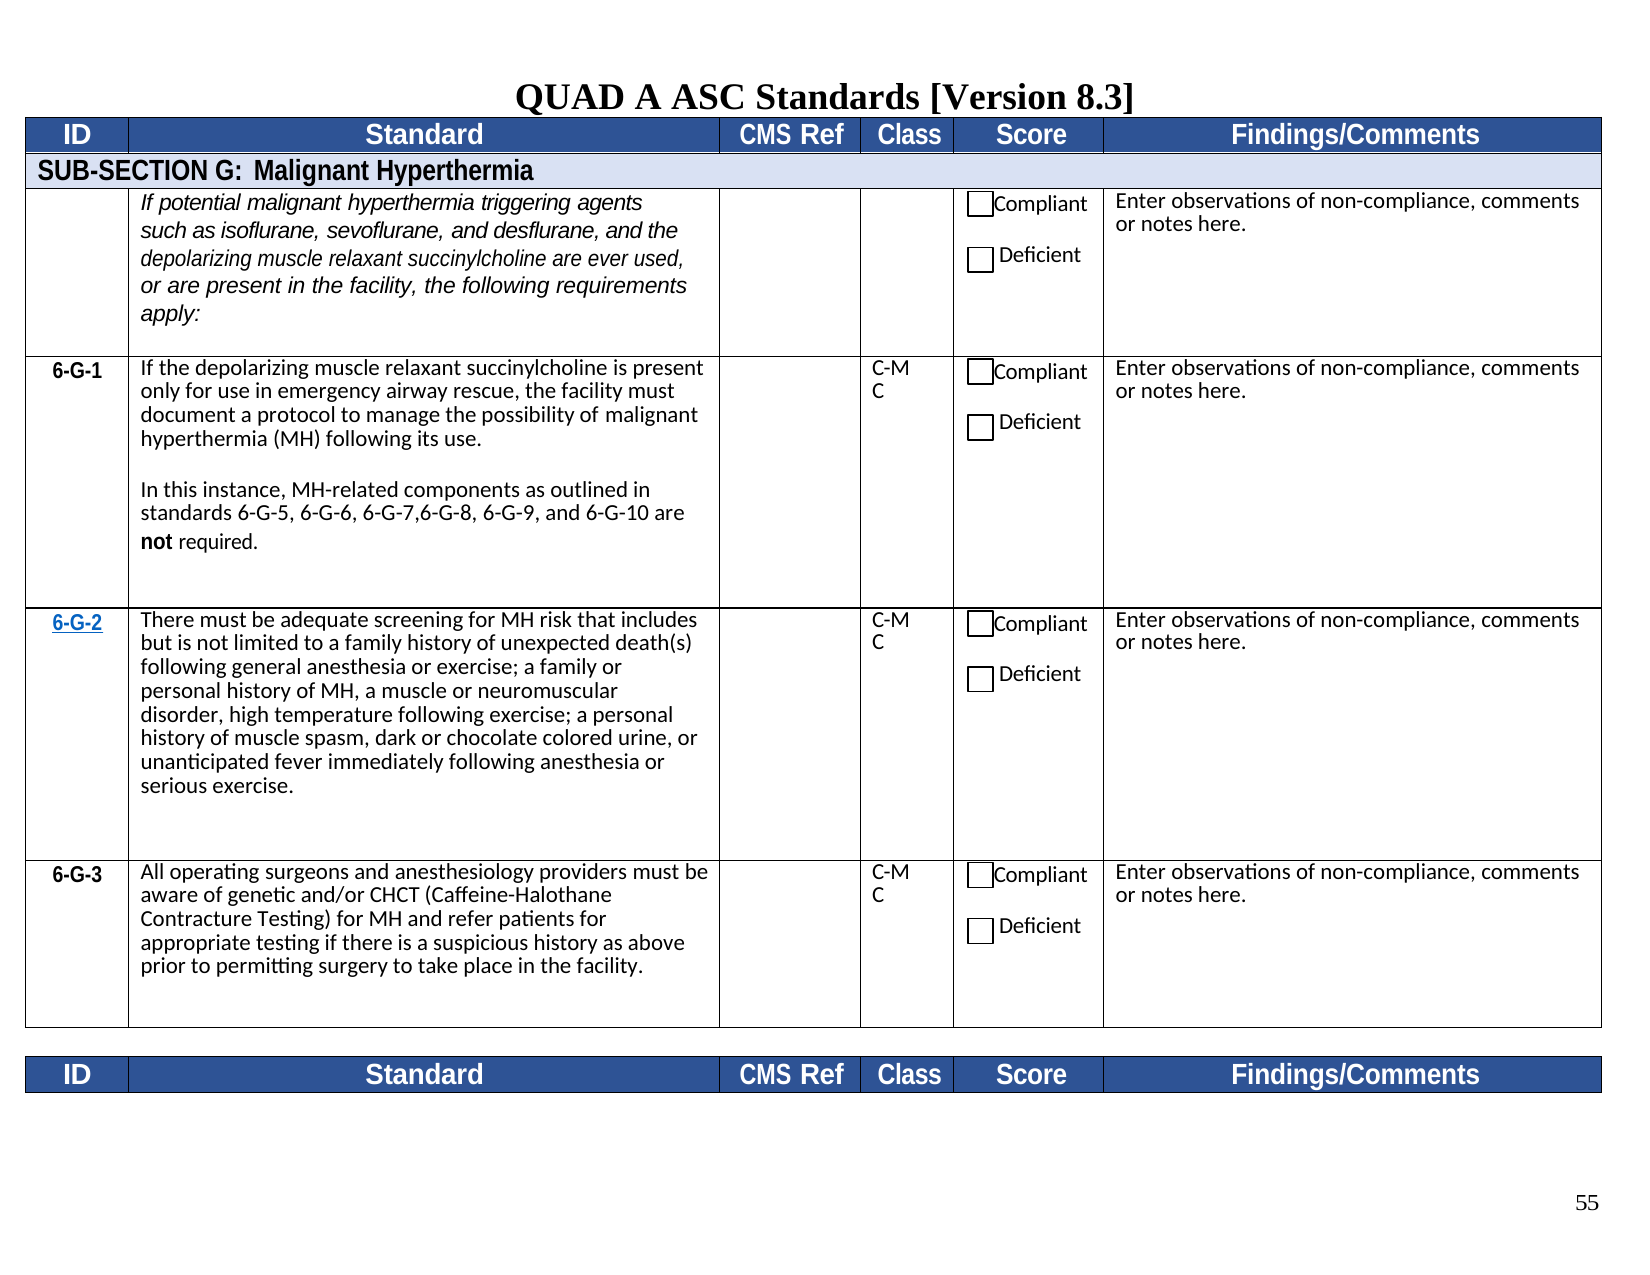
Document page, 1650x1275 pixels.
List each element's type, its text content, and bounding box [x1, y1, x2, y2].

table_cell If the depolarizing muscle relaxant succinylcholine is present only for use in emergency airway rescue, the facility must document a protocol to manage the possibility of malignant hyperthermia (MH) following its use. In this instance, MH-related components as outlined in standards 6-G-5, 6-G-6, 6-G-7,6-G-8, 6-G-9, and 6-G-10 are not required. [129, 357, 719, 607]
table_header Score [954, 118, 1103, 152]
table_cell There must be adequate screening for MH risk that includes but is not limited to a family history of unexpected death(s) following general anesthesia or exercise; a family or personal history of MH, a muscle or neuromuscular disorder, high temperature following exercise; a personal history of muscle spasm, dark or chocolate colored urine, or unanticipated fever immediately following anesthesia or serious exercise. [129, 609, 719, 859]
table_cell If potential malignant hyperthermia triggering agents such as isoflurane, sevoflurane, and desflurane, and the depolarizing muscle relaxant succinylcholine are ever used, or are present in the facility, the following requirements apply: [129, 189, 719, 356]
table_cell [720, 609, 860, 859]
table_cell C-M C [861, 861, 953, 1027]
table_header ID [26, 118, 128, 152]
table_cell [720, 861, 860, 1027]
table_header Score [954, 1057, 1103, 1092]
table_header CMS Ref [720, 118, 860, 152]
table_header Class [861, 1057, 953, 1092]
table_cell 6-G-3 [26, 861, 128, 1027]
table_cell Enter observations of non-compliance, comments or notes here. [1104, 357, 1601, 607]
table_cell All operating surgeons and anesthesiology providers must be aware of genetic and/or CHCT (Caffeine-Halothane Contracture Testing) for MH and refer patients for appropriate testing if there is a suspicious history as above prior to permitting surgery to take place in the facility. [129, 861, 719, 1027]
table_header Findings/Comments [1104, 118, 1601, 152]
table_cell [26, 189, 128, 356]
table_cell C-M C [861, 357, 953, 607]
table_cell 6-G-2 [26, 609, 128, 859]
table_cell 6-G-1 [26, 357, 128, 607]
table_header CMS Ref [720, 1057, 860, 1092]
table_header Standard [129, 118, 719, 152]
table_cell [720, 357, 860, 607]
table_header ID [26, 1057, 128, 1092]
table_cell Compliant Deficient [954, 189, 1103, 356]
table_cell [861, 189, 953, 356]
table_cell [1104, 861, 1601, 1027]
table_cell Enter observations of non-compliance, comments or notes here. [1104, 609, 1601, 859]
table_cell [1104, 189, 1601, 356]
table_cell Compliant Deficient [954, 609, 1103, 859]
table_header Class [861, 118, 953, 152]
table_cell C-M C [861, 609, 953, 859]
table_cell Compliant Deficient [954, 861, 1103, 1027]
table_cell SUB-SECTION G: Malignant Hyperthermia [26, 154, 1601, 188]
table_header Findings/Comments [1104, 1057, 1601, 1092]
table_cell [720, 189, 860, 356]
table_header Standard [129, 1057, 719, 1092]
table_cell Compliant Deficient [954, 357, 1103, 607]
